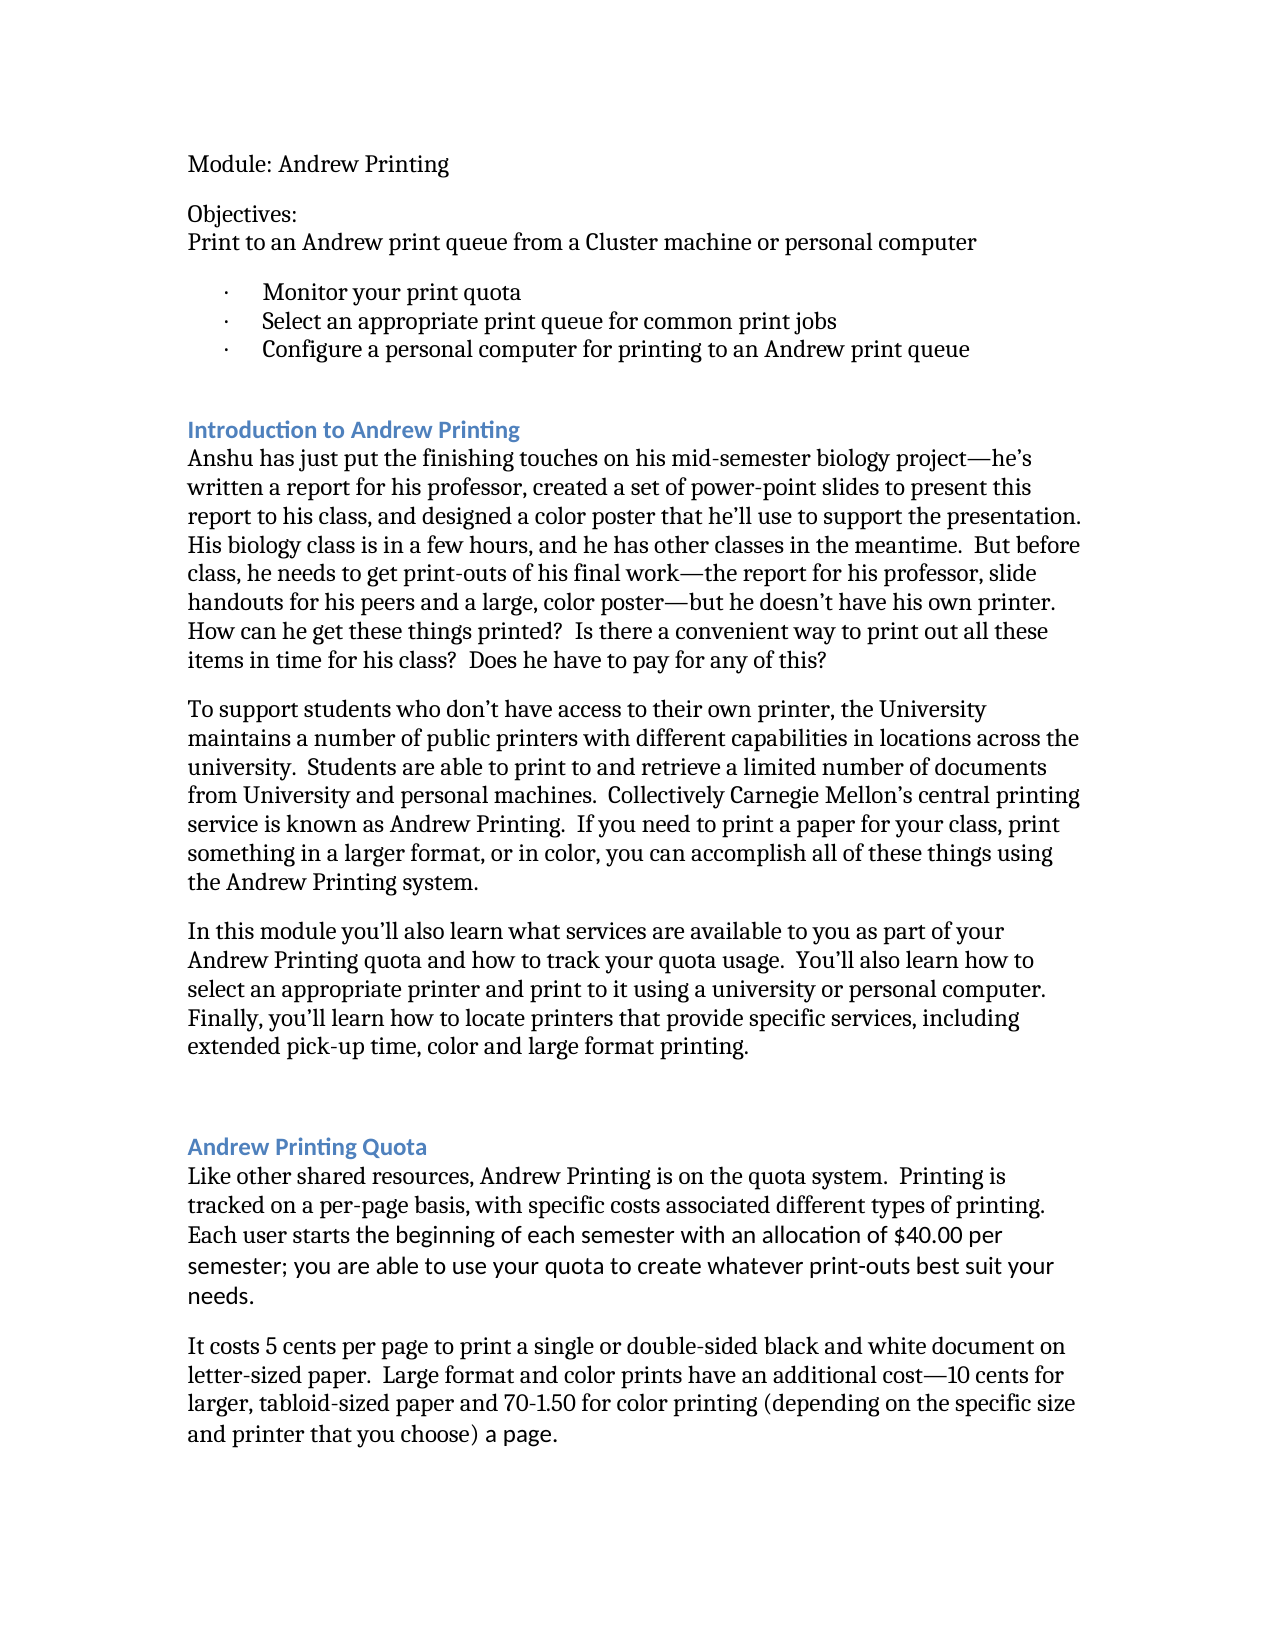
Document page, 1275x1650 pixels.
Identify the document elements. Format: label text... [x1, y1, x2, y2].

text Anshu has just put the finishing touches on his mid-semester biology project—he’s written a report for his professor, created a set of power-point slides to present this report to his class, and designed a color poster that he’ll use to support the presentation. His biology class is in a few hours, and he has other classes in the meantime. But before class, he needs to get print-outs of his final work—the report for his professor, slide handouts for his peers and a large, color poster—but he doesn’t have his own printer. How can he get these things printed? Is there a convenient way to print out all these items in time for his class? Does he have to pay for any of this? [187, 444, 1087, 674]
text To support students who don’t have access to their own printer, the University maintains a number of public printers with different capabilities in locations across the university. Students are able to print to and retrieve a limited number of documents from University and personal machines. Collectively Carnegie Mellon’s central printing service is known as Andrew Printing. If you need to print a paper for your class, print something in a larger format, or in color, you can accomplish all of these things using the Andrew Printing system. [187, 695, 1087, 896]
text It costs 5 cents per page to print a single or double-sided black and white document on letter-sized paper. Large format and color prints have an additional cost—10 cents for larger, tabloid-sized paper and 70-1.50 for color printing (depending on the specific size and printer that you choose) a page. [187, 1332, 1087, 1448]
list Configure a personal computer for printing to an Andrew print queue [225, 335, 1087, 364]
subtitle Andrew Printing Quota [187, 1131, 1087, 1162]
subtitle Introduction to Andrew Printing [187, 414, 1087, 444]
text Like other shared resources, Andrew Printing is on the quota system. Printing is tracked on a per-page basis, with specific costs associated different types of printing. Each user starts the beginning of each semester with an allocation of $40.00 per semester; you are able to use your quota to create whatever print-outs best suit your needs. [187, 1162, 1087, 1311]
text In this module you’ll also learn what services are available to you as part of your Andrew Printing quota and how to track your quota usage. You’ll also learn how to select an appropriate printer and print to it using a university or personal computer. Finally, you’ll learn how to locate printers that provide specific services, including extended pick-up time, color and large format printing. [187, 917, 1087, 1061]
list Monitor your print quota [225, 278, 1087, 307]
text Module: Andrew Printing [187, 150, 1087, 179]
list Select an appropriate print queue for common print jobs [225, 307, 1087, 335]
text Objectives: Print to an Andrew print queue from a Cluster machine or personal computer [187, 199, 1087, 257]
